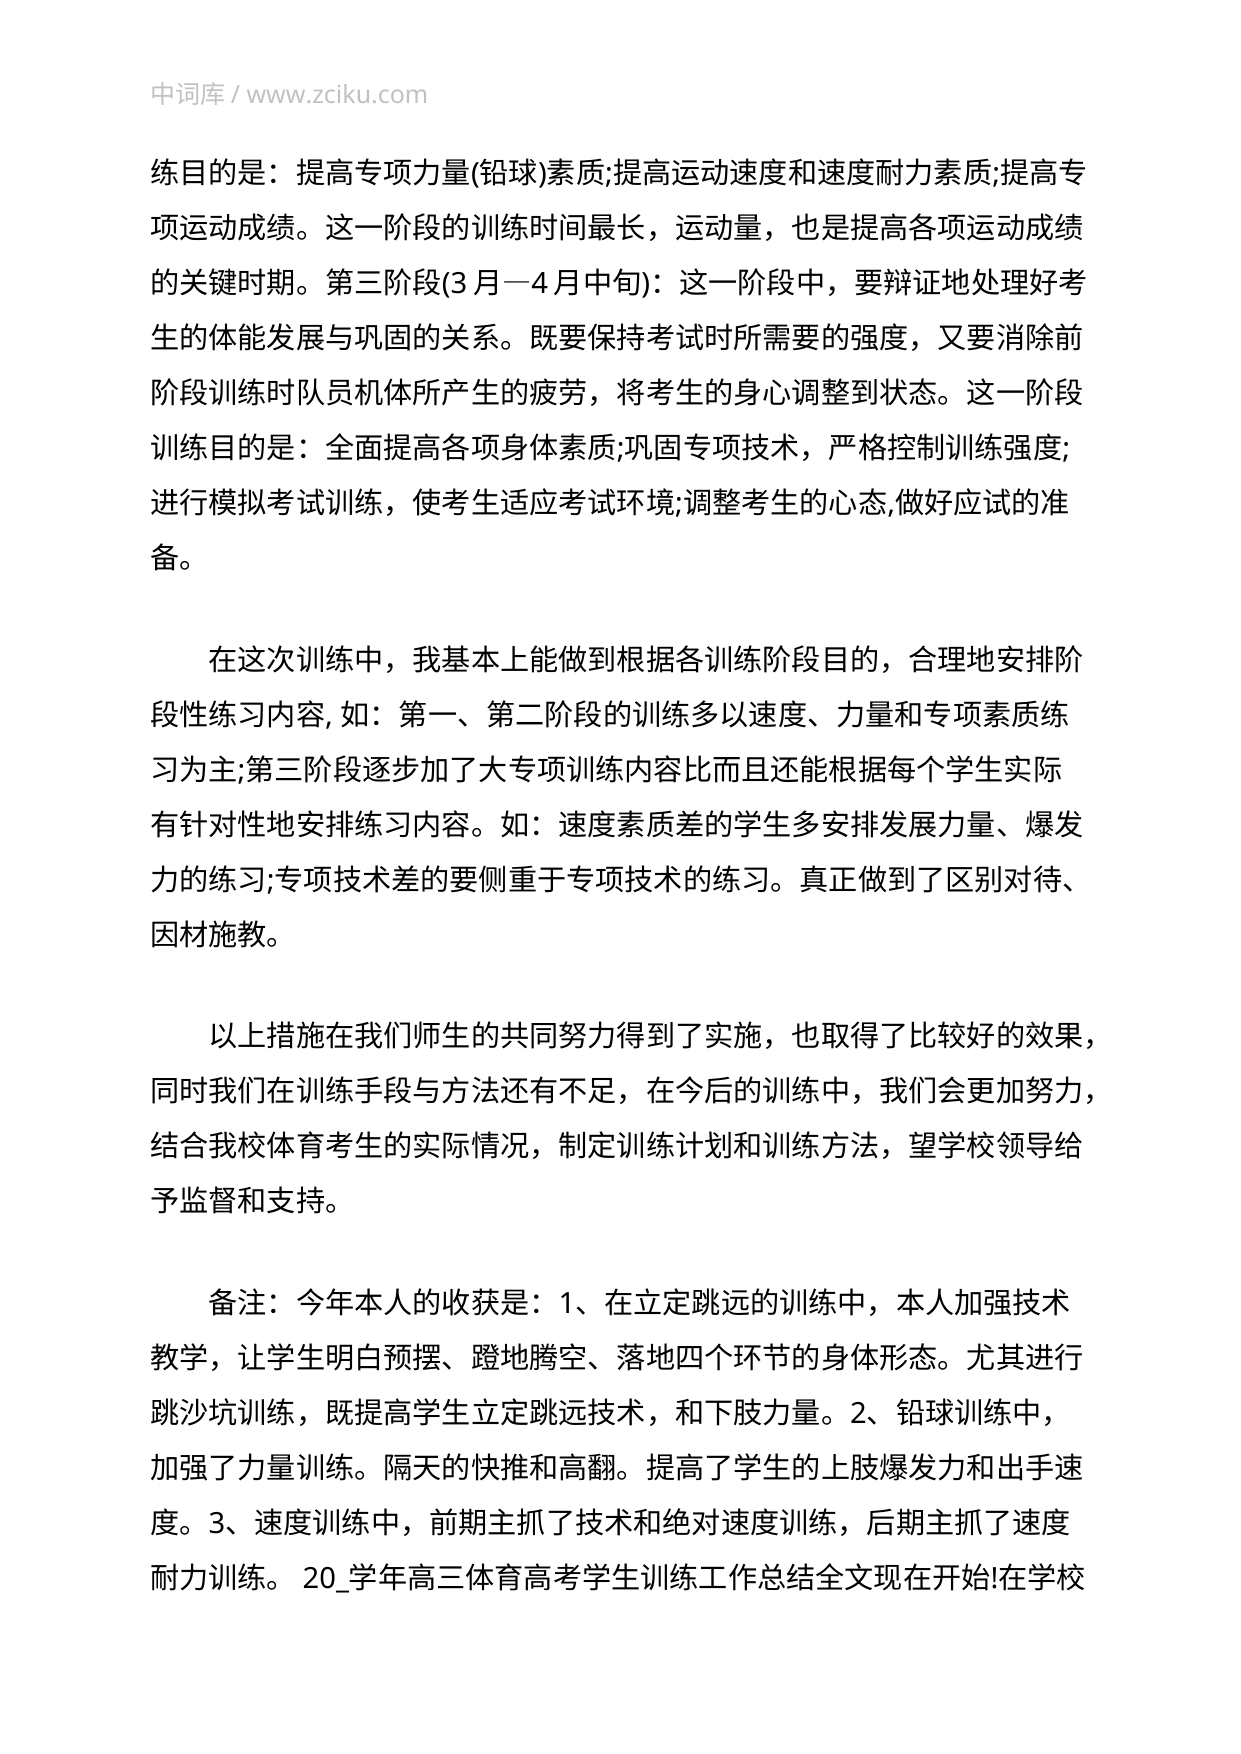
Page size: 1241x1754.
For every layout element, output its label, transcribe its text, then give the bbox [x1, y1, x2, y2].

text 在这次训练中，我基本上能做到根据各训练阶段目的，合理地安排阶段性练习内容, 如：第一、第二阶段的训练多以速度、力量和专项素质练习为主;第三阶段逐步加了大专项训练内容比而且还能根据每个学生实际有针对性地安排练习内容。如：速度素质差的学生多安排发展力量、爆发力的练习;专项技术差的要侧重于专项技术的练习。真正做到了区别对待、因材施教。 [150, 636, 1090, 953]
text 以上措施在我们师生的共同努力得到了实施，也取得了比较好的效果，同时我们在训练手段与方法还有不足，在今后的训练中，我们会更加努力，结合我校体育考生的实际情况，制定训练计划和训练方法，望学校领导给予监督和支持。 [150, 1013, 1090, 1220]
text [150, 150, 1090, 577]
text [150, 1279, 1090, 1597]
